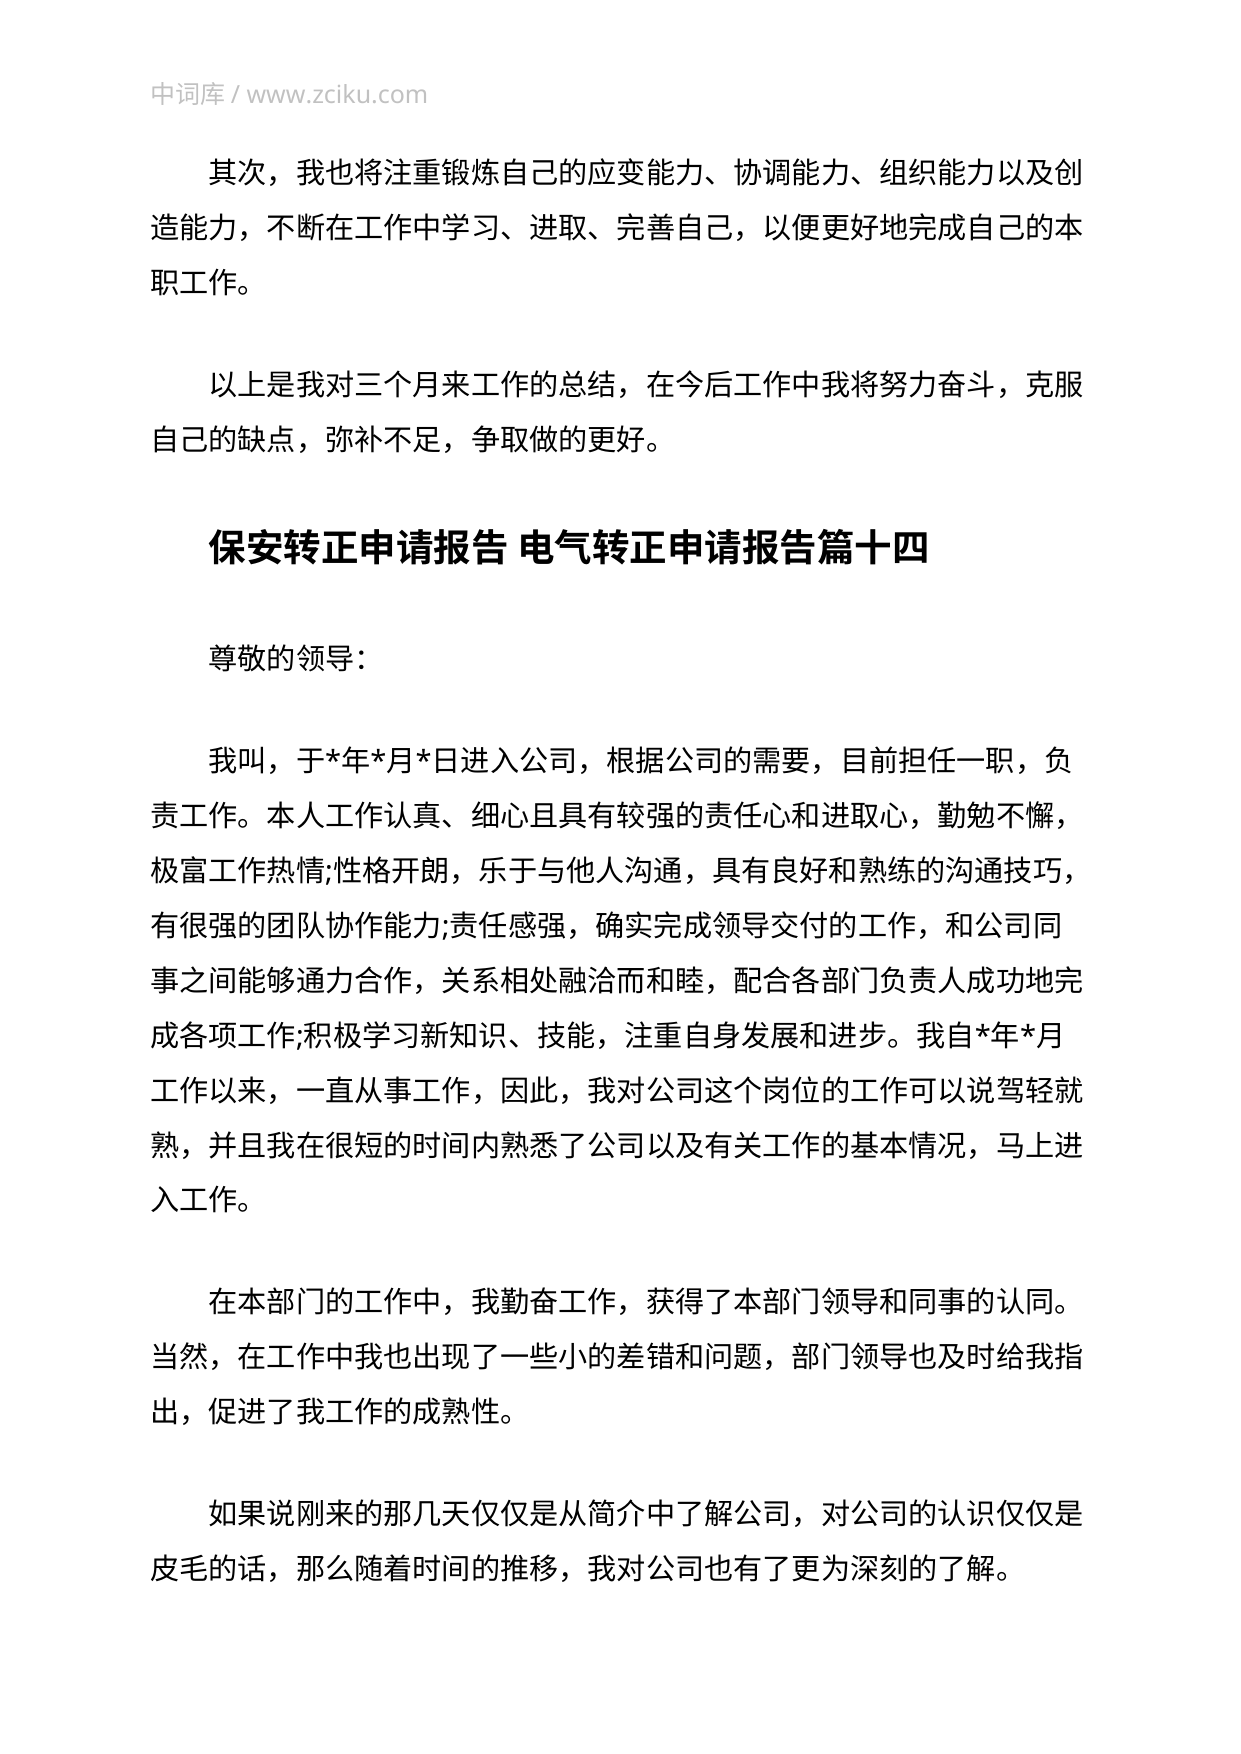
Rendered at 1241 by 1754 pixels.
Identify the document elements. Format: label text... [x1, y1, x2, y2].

text 其次，我也将注重锻炼自己的应变能力、协调能力、组织能力以及创造能力，不断在工作中学习、进取、完善自己，以便更好地完成自己的本职工作。 [150, 150, 1090, 302]
text 保安转正申请报告 电气转正申请报告篇十四 [150, 518, 1090, 572]
text 以上是我对三个月来工作的总结，在今后工作中我将努力奋斗，克服自己的缺点，弥补不足，争取做的更好。 [150, 362, 1090, 459]
text 尊敬的领导： [150, 636, 1090, 678]
text 我叫，于*年*月*日进入公司，根据公司的需要，目前担任一职，负责工作。本人工作认真、细心且具有较强的责任心和进取心，勤勉不懈，极富工作热情;性格开朗，乐于与他人沟通，具有良好和熟练的沟通技巧，有很强的团队协作能力;责任感强，确实完成领导交付的工作，和公司同事之间能够通力合作，关系相处融洽而和睦，配合各部门负责人成功地完成各项工作;积极学习新知识、技能，注重自身发展和进步。我自*年*月工作以来，一直从事工作，因此，我对公司这个岗位的工作可以说驾轻就熟，并且我在很短的时间内熟悉了公司以及有关工作的基本情况，马上进入工作。 [150, 737, 1090, 1219]
text 在本部门的工作中，我勤奋工作，获得了本部门领导和同事的认同。当然，在工作中我也出现了一些小的差错和问题，部门领导也及时给我指出，促进了我工作的成熟性。 [150, 1279, 1090, 1431]
text 如果说刚来的那几天仅仅是从简介中了解公司，对公司的认识仅仅是皮毛的话，那么随着时间的推移，我对公司也有了更为深刻的了解。 [150, 1490, 1090, 1587]
